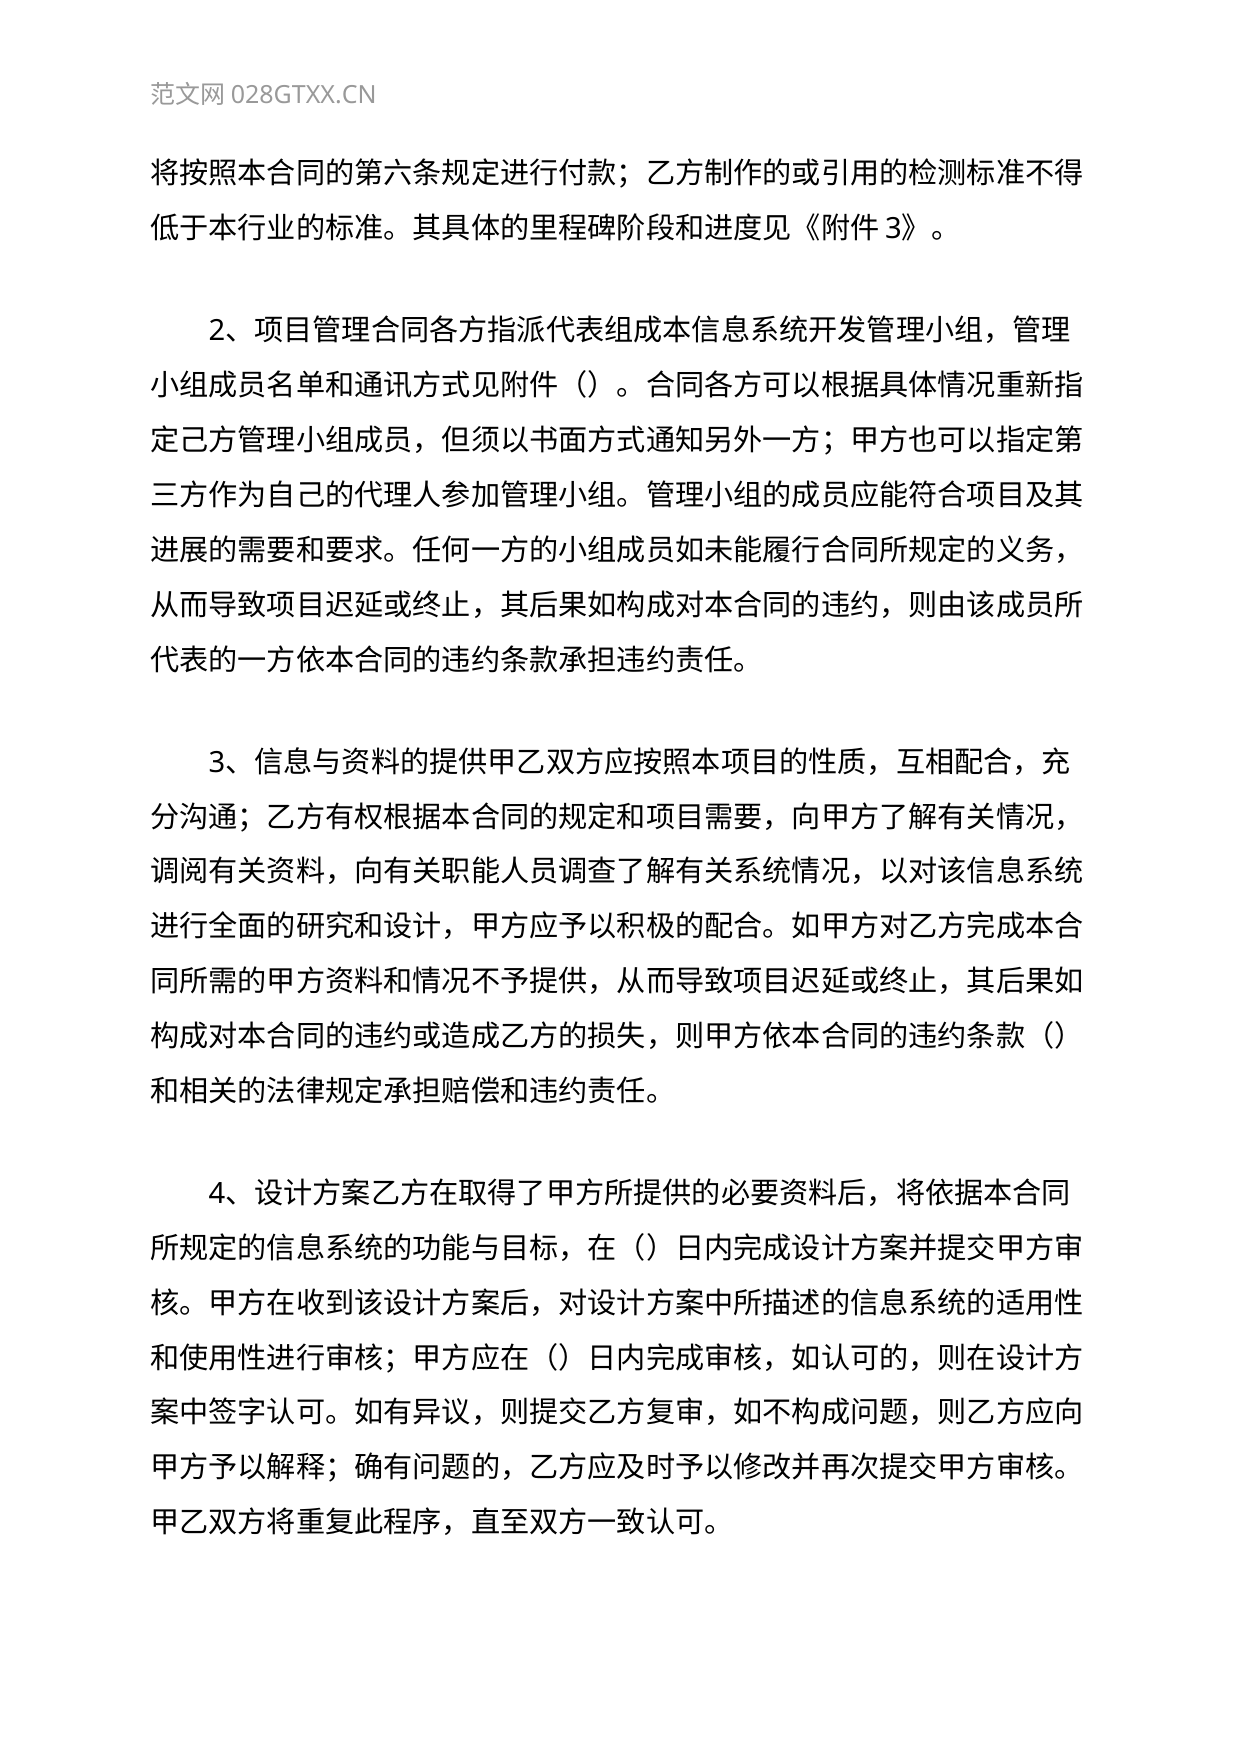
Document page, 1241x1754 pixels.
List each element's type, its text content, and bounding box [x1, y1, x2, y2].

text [150, 150, 1090, 247]
text 2、项目管理合同各方指派代表组成本信息系统开发管理小组，管理小组成员名单和通讯方式见附件（）。合同各方可以根据具体情况重新指定己方管理小组成员，但须以书面方式通知另外一方；甲方也可以指定第三方作为自己的代理人参加管理小组。管理小组的成员应能符合项目及其进展的需要和要求。任何一方的小组成员如未能履行合同所规定的义务，从而导致项目迟延或终止，其后果如构成对本合同的违约，则由该成员所代表的一方依本合同的违约条款承担违约责任。 [150, 307, 1090, 679]
text 3、信息与资料的提供甲乙双方应按照本项目的性质，互相配合，充分沟通；乙方有权根据本合同的规定和项目需要，向甲方了解有关情况，调阅有关资料，向有关职能人员调查了解有关系统情况，以对该信息系统进行全面的研究和设计，甲方应予以积极的配合。如甲方对乙方完成本合同所需的甲方资料和情况不予提供，从而导致项目迟延或终止，其后果如构成对本合同的违约或造成乙方的损失，则甲方依本合同的违约条款（）和相关的法律规定承担赔偿和违约责任。 [150, 738, 1090, 1110]
text 4、设计方案乙方在取得了甲方所提供的必要资料后，将依据本合同所规定的信息系统的功能与目标，在（）日内完成设计方案并提交甲方审核。甲方在收到该设计方案后，对设计方案中所描述的信息系统的适用性和使用性进行审核；甲方应在（）日内完成审核，如认可的，则在设计方案中签字认可。如有异议，则提交乙方复审，如不构成问题，则乙方应向甲方予以解释；确有问题的，乙方应及时予以修改并再次提交甲方审核。甲乙双方将重复此程序，直至双方一致认可。 [150, 1169, 1090, 1541]
